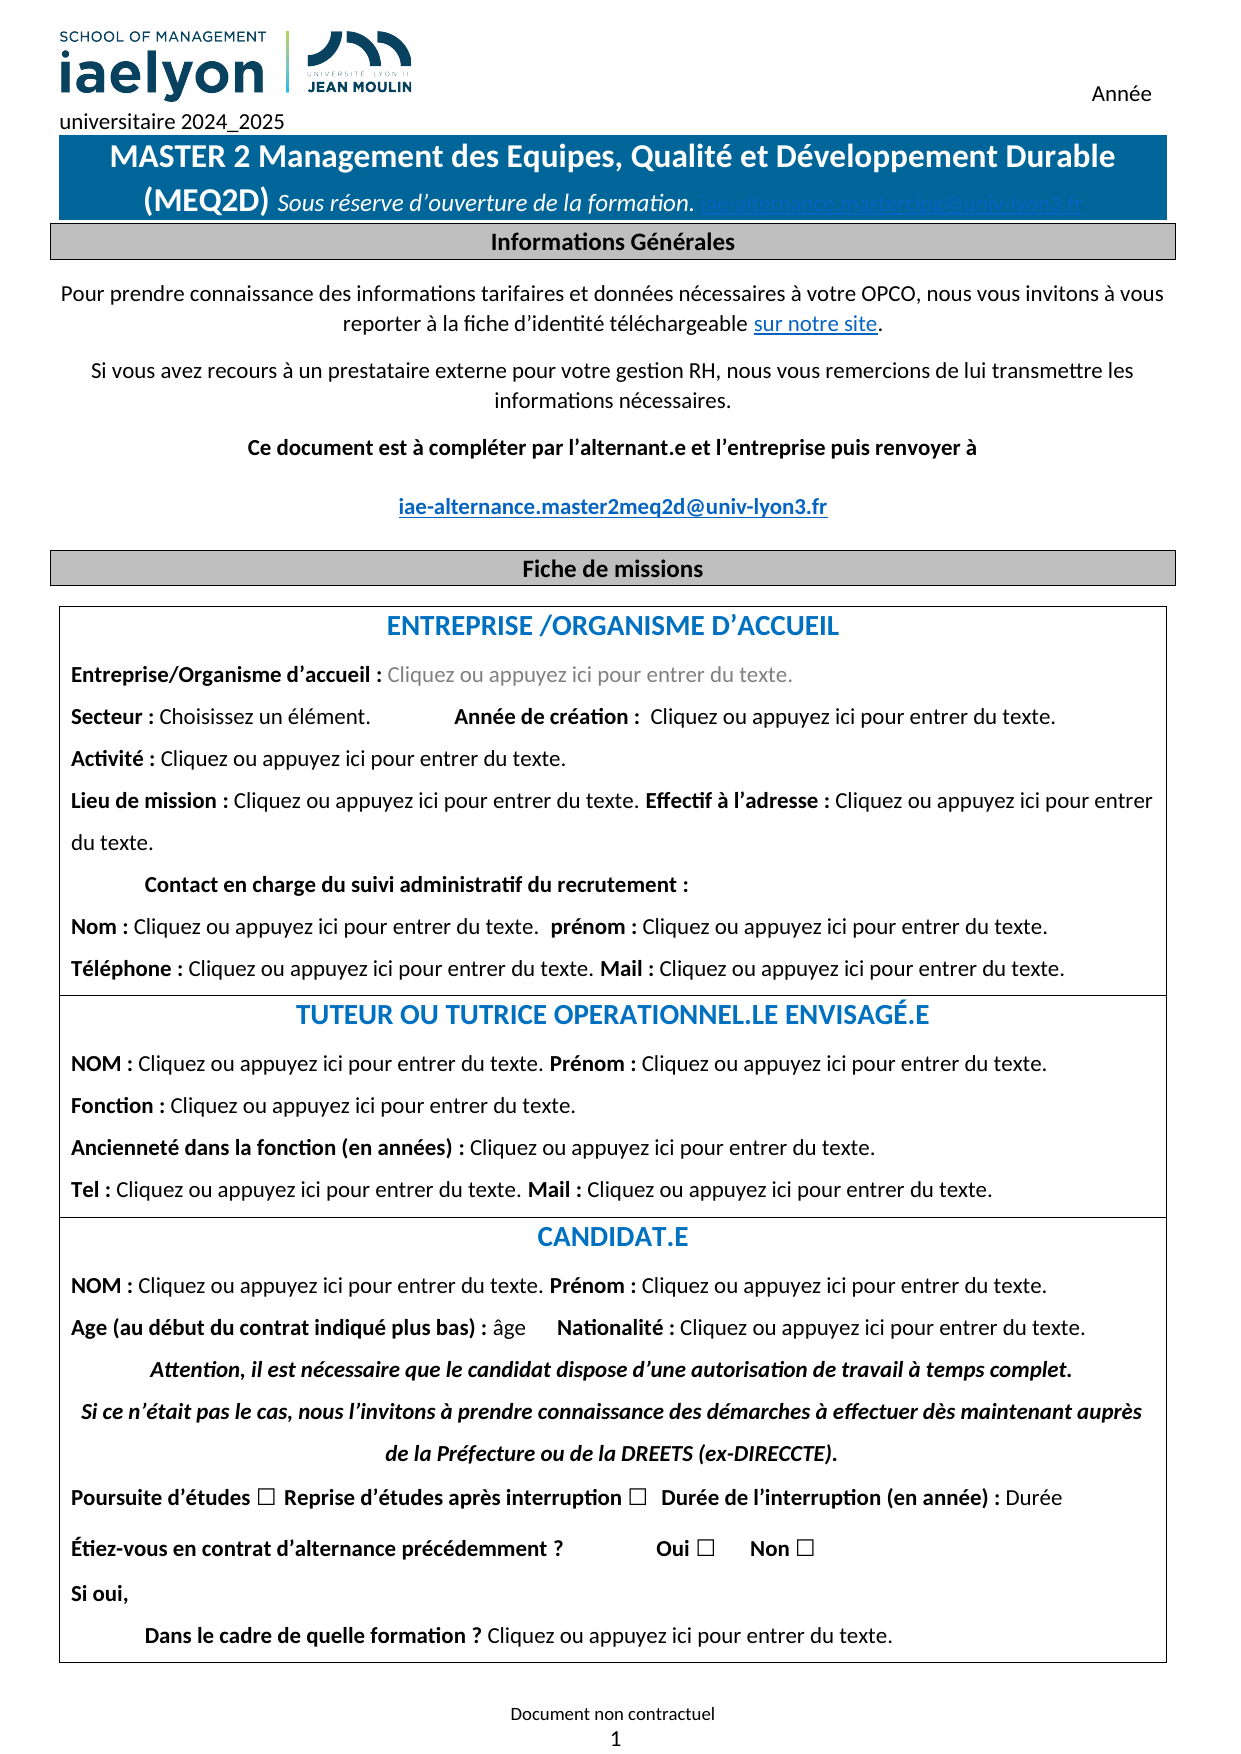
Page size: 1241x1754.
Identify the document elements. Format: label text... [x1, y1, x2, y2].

table_header ENTREPRISE /ORGANISME D’ACCUEIL Entreprise/Organisme d’accueil : Secteur : Année de création : Activité : Lieu de mission : Effectif à l’adresse : Contact en charge du suivi administratif du recrutement : Nom : prénom : Téléphone : Mail : [60, 607, 1166, 995]
text Fiche de missions [51, 551, 1175, 585]
text Ce document est à compléter par l’alternant.e et l’entreprise puis renvoyer à [59, 433, 1167, 461]
picture [59, 29, 412, 102]
table_cell TUTEUR OU TUTRICE OPERATIONNEL.LE ENVISAGÉ.E NOM : Prénom : Fonction : Ancienneté dans la fonction (en années) : Tel : Mail : [60, 996, 1166, 1217]
text Informations Générales [51, 224, 1175, 259]
subtitle iae-alternance.master2meq2d@univ-lyon3.fr [59, 492, 1167, 521]
text Si vous avez recours à un prestataire externe pour votre gestion RH, nous vous remercions de lui transmettre les informations nécessaires. [59, 356, 1167, 414]
text MASTER 2 Management des Equipes, Qualité et Développement Durable (MEQ2D) Sous réserve d’ouverture de la formation. iae-alternance.mastercipg@univ-lyon3.fr [59, 135, 1167, 220]
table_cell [60, 1218, 1166, 1662]
text Pour prendre connaissance des informations tarifaires et données nécessaires à votre OPCO, nous vous invitons à vous reporter à la fiche d’identité téléchargeable sur notre site. [59, 279, 1167, 337]
